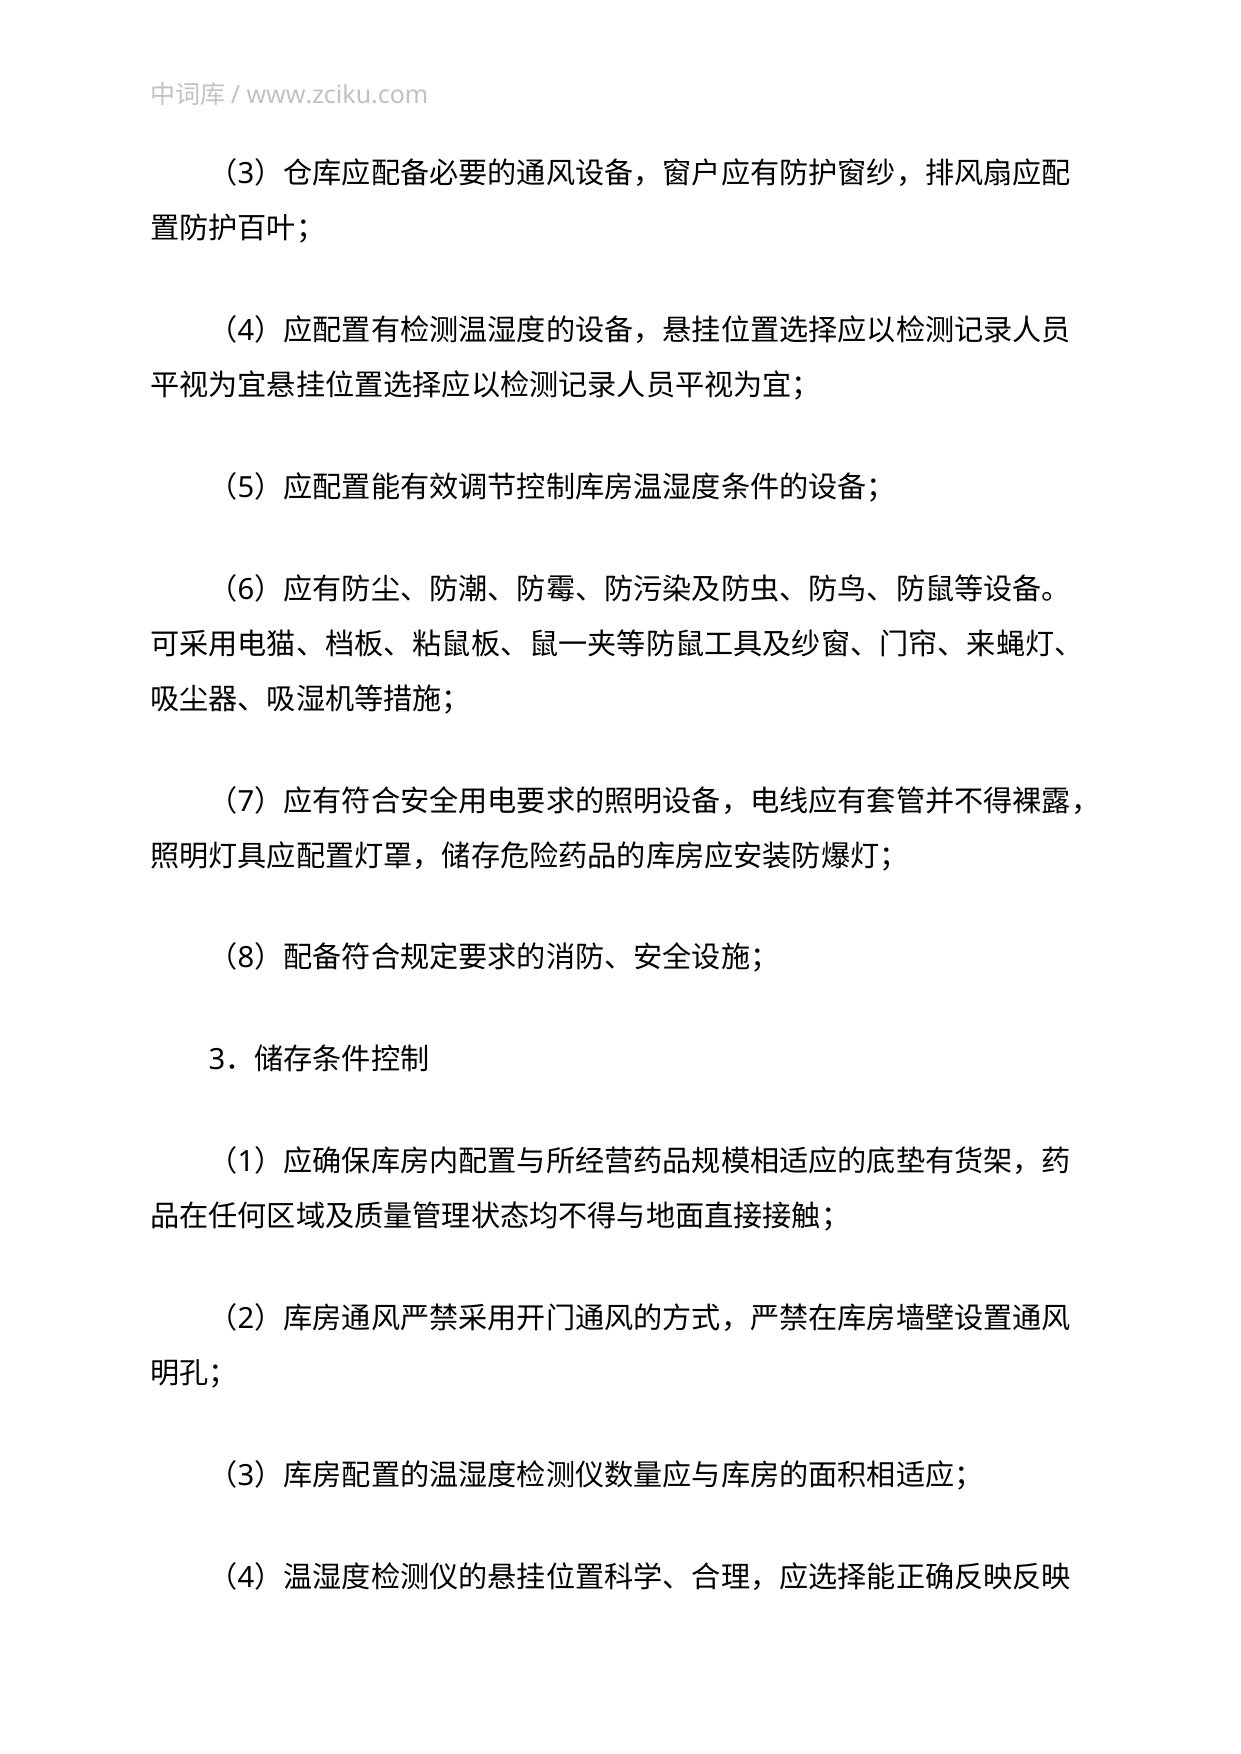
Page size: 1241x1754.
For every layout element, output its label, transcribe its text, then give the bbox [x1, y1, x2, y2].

text （1）应确保库房内配置与所经营药品规模相适应的底垫有货架，药品在任何区域及质量管理状态均不得与地面直接接触； [150, 1138, 1090, 1235]
text （4）应配置有检测温湿度的设备，悬挂位置选择应以检测记录人员平视为宜悬挂位置选择应以检测记录人员平视为宜； [150, 307, 1090, 404]
text （2）库房通风严禁采用开门通风的方式，严禁在库房墙壁设置通风明孔； [150, 1295, 1090, 1392]
text （6）应有防尘、防潮、防霉、防污染及防虫、防鸟、防鼠等设备。可采用电猫、档板、粘鼠板、鼠一夹等防鼠工具及纱窗、门帘、来蝇灯、吸尘器、吸湿机等措施； [150, 566, 1090, 718]
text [150, 1553, 1090, 1596]
text （5）应配置能有效调节控制库房温湿度条件的设备； [150, 463, 1090, 506]
text 3．储存条件控制 [150, 1036, 1090, 1078]
text （3）库房配置的温湿度检测仪数量应与库房的面积相适应； [150, 1451, 1090, 1494]
text （3）仓库应配备必要的通风设备，窗户应有防护窗纱，排风扇应配置防护百叶； [150, 150, 1090, 247]
text （8）配备符合规定要求的消防、安全设施； [150, 934, 1090, 976]
text （7）应有符合安全用电要求的照明设备，电线应有套管并不得裸露，照明灯具应配置灯罩，储存危险药品的库房应安装防爆灯； [150, 777, 1090, 874]
